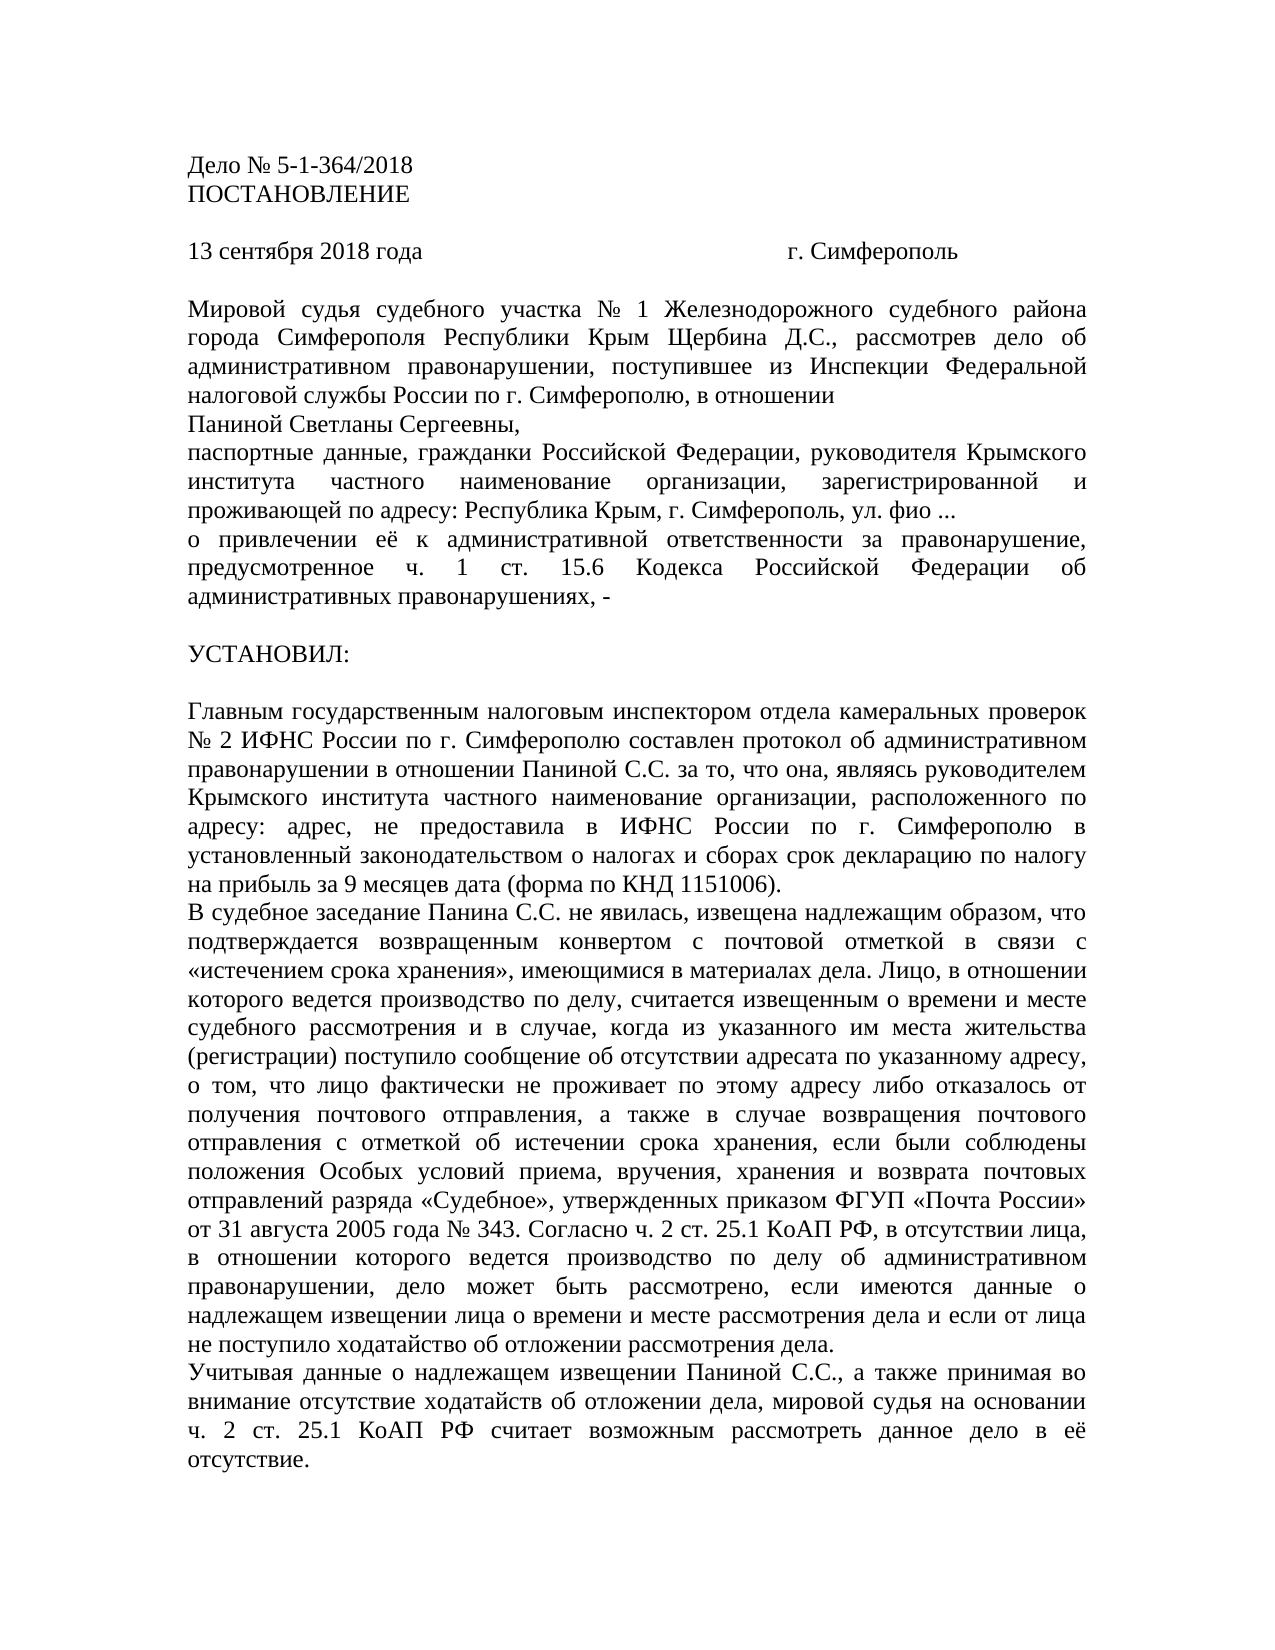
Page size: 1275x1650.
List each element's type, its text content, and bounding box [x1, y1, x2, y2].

text Паниной Светланы Сергеевны, [187, 409, 1087, 437]
text Учитывая данные о надлежащем извещении Паниной С.С., а также принимая во внимание отсутствие ходатайств об отложении дела, мировой судья на основании ч. 2 ст. 25.1 КоАП РФ считает возможным рассмотреть данное дело в её отсутствие. [187, 1357, 1087, 1472]
text Дело № 5-1-364/2018 [187, 150, 1087, 179]
text Главным государственным налоговым инспектором отдела камеральных проверок № 2 ИФНС России по г. Симферополю составлен протокол об административном правонарушении в отношении Паниной С.С. за то, что она, являясь руководителем Крымского института частного наименование организации, расположенного по адресу: адрес, не предоставила в ИФНС России по г. Симферополю в установленный законодательством о налогах и сборах срок декларацию по налогу на прибыль за 9 месяцев дата (форма по КНД 1151006). [187, 696, 1087, 897]
text ПОСТАНОВЛЕНИЕ [187, 179, 1087, 207]
text УСТАНОВИЛ: [187, 639, 1087, 667]
text паспортные данные, гражданки Российской Федерации, руководителя Крымского института частного наименование организации, зарегистрированной и проживающей по адресу: Республика Крым, г. Симферополь, ул. фио ... [187, 437, 1087, 524]
text о привлечении её к административной ответственности за правонарушение, предусмотренное ч. 1 ст. 15.6 Кодекса Российской Федерации об административных правонарушениях, - [187, 524, 1087, 610]
text В судебное заседание Панина С.С. не явилась, извещена надлежащим образом, что подтверждается возвращенным конвертом с почтовой отметкой в связи с «истечением срока хранения», имеющимися в материалах дела. Лицо, в отношении которого ведется производство по делу, считается извещенным о времени и месте судебного рассмотрения и в случае, когда из указанного им места жительства (регистрации) поступило сообщение об отсутствии адресата по указанному адресу, о том, что лицо фактически не проживает по этому адресу либо отказалось от получения почтового отправления, а также в случае возвращения почтового отправления с отметкой об истечении срока хранения, если были соблюдены положения Особых условий приема, вручения, хранения и возврата почтовых отправлений разряда «Судебное», утвержденных приказом ФГУП «Почта России» от 31 августа 2005 года № 343. Согласно ч. 2 ст. 25.1 КоАП РФ, в отсутствии лица, в отношении которого ведется производство по делу об административном правонарушении, дело может быть рассмотрено, если имеются данные о надлежащем извещении лица о времени и месте рассмотрения дела и если от лица не поступило ходатайство об отложении рассмотрения дела. [187, 897, 1087, 1357]
text 13 сентября 2018 года г. Симферополь [187, 236, 1087, 265]
text Мировой судья судебного участка № 1 Железнодорожного судебного района города Симферополя Республики Крым Щербина Д.С., рассмотрев дело об административном правонарушении, поступившее из Инспекции Федеральной налоговой службы России по г. Симферополю, в отношении [187, 294, 1087, 409]
